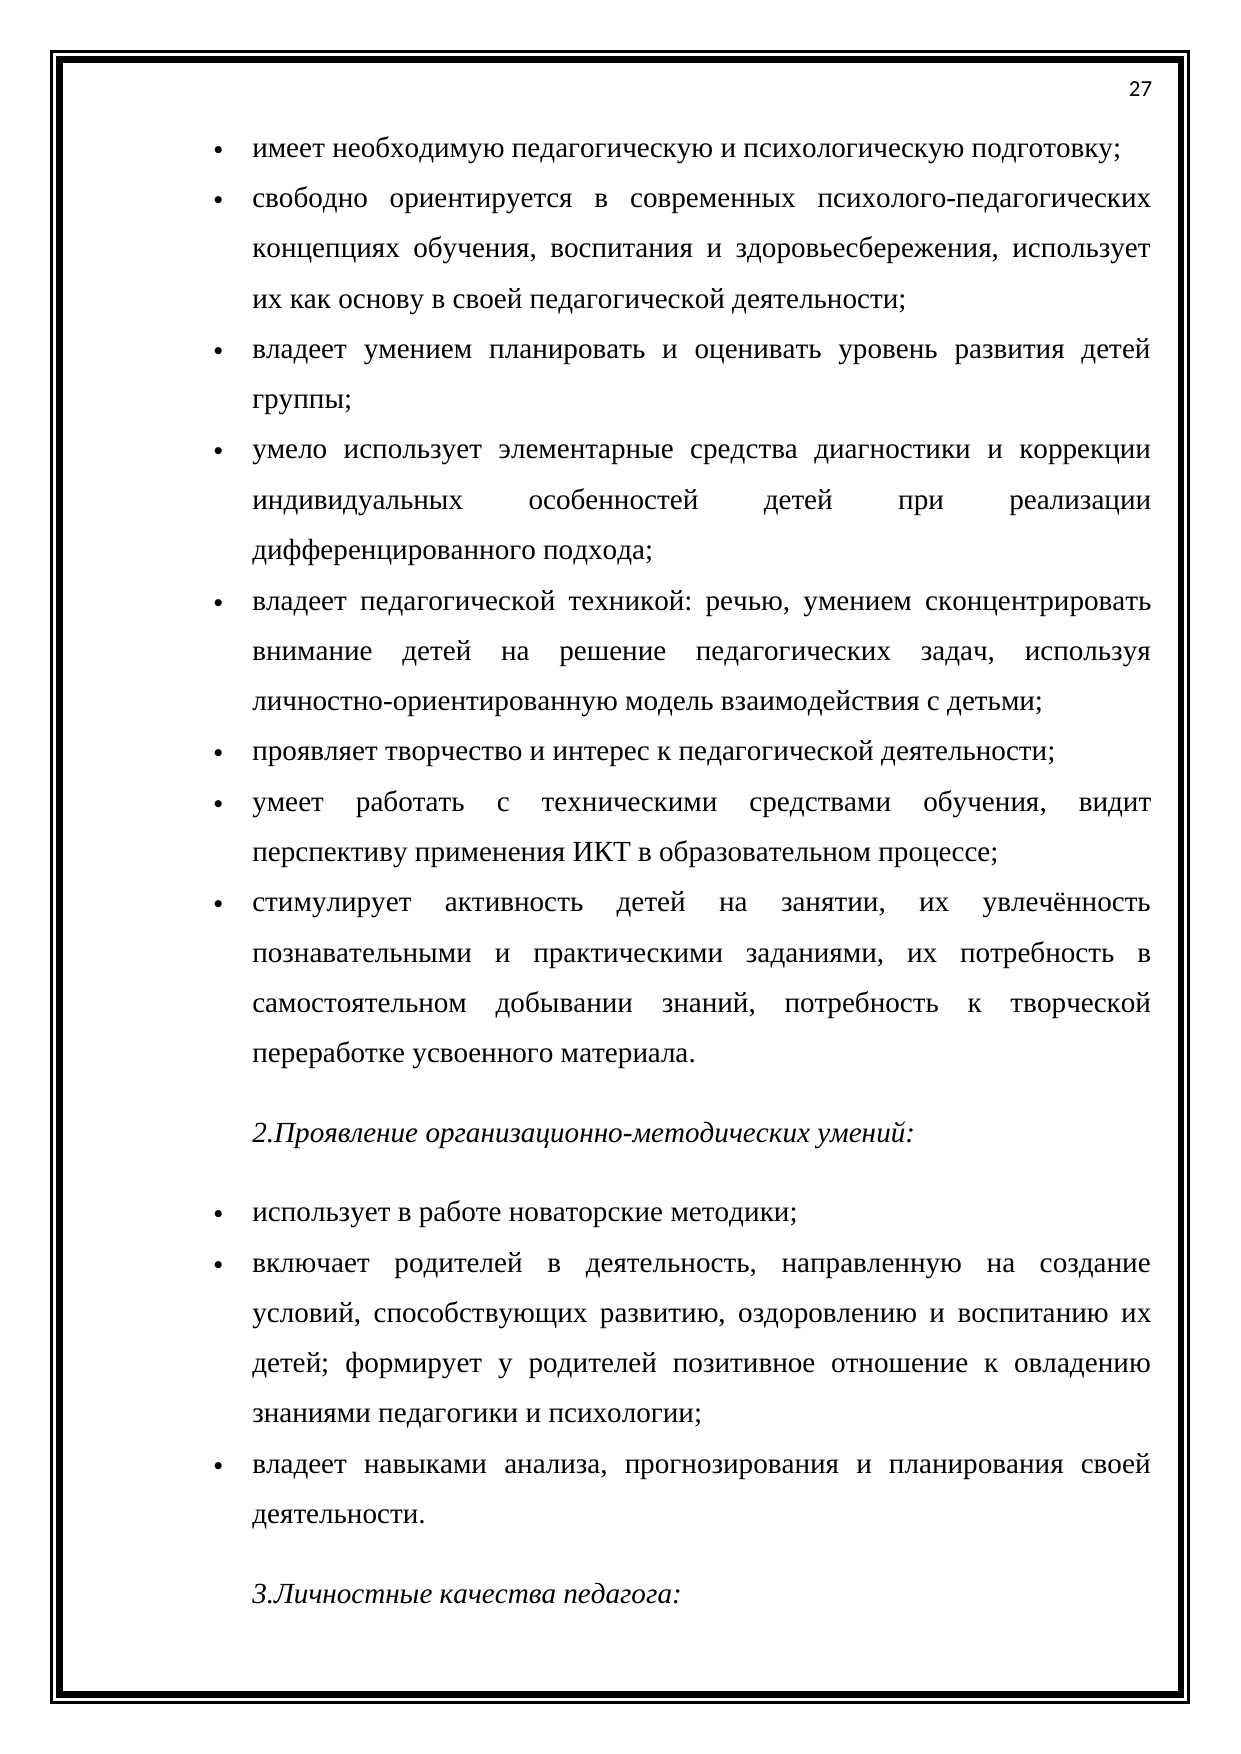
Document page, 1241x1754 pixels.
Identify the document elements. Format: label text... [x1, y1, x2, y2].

text 3.Личностные качества педагога: [252, 1576, 1152, 1609]
list использует в работе новаторские методики; [214, 1194, 1152, 1228]
list умеет работать с техническими средствами обучения, видит перспективу применения ИКТ в образовательном процессе; [214, 784, 1152, 868]
list стимулирует активность детей на занятии, их увлечённость познавательными и практическими заданиями, их потребность в самостоятельном добывании знаний, потребность к творческой переработке усвоенного материала. [214, 884, 1152, 1069]
list проявляет творчество и интерес к педагогической деятельности; [214, 733, 1152, 767]
list владеет педагогической техникой: речью, умением сконцентрировать внимание детей на решение педагогических задач, используя личностно-ориентированную модель взаимодействия с детьми; [214, 583, 1152, 717]
list владеет навыками анализа, прогнозирования и планирования своей деятельности. [214, 1446, 1152, 1530]
text 2.Проявление организационно-методических умений: [252, 1115, 1152, 1148]
list умело использует элементарные средства диагностики и коррекции индивидуальных особенностей детей при реализации дифференцированного подхода; [214, 432, 1152, 566]
list включает родителей в деятельность, направленную на создание условий, способствующих развитию, оздоровлению и воспитанию их детей; формирует у родителей позитивное отношение к овладению знаниями педагогики и психологии; [214, 1245, 1152, 1429]
list владеет умением планировать и оценивать уровень развития детей группы; [214, 331, 1152, 415]
list свободно ориентируется в современных психолого-педагогических концепциях обучения, воспитания и здоровьесбережения, использует их как основу в своей педагогической деятельности; [214, 180, 1152, 314]
list имеет необходимую педагогическую и психологическую подготовку; [214, 130, 1152, 163]
